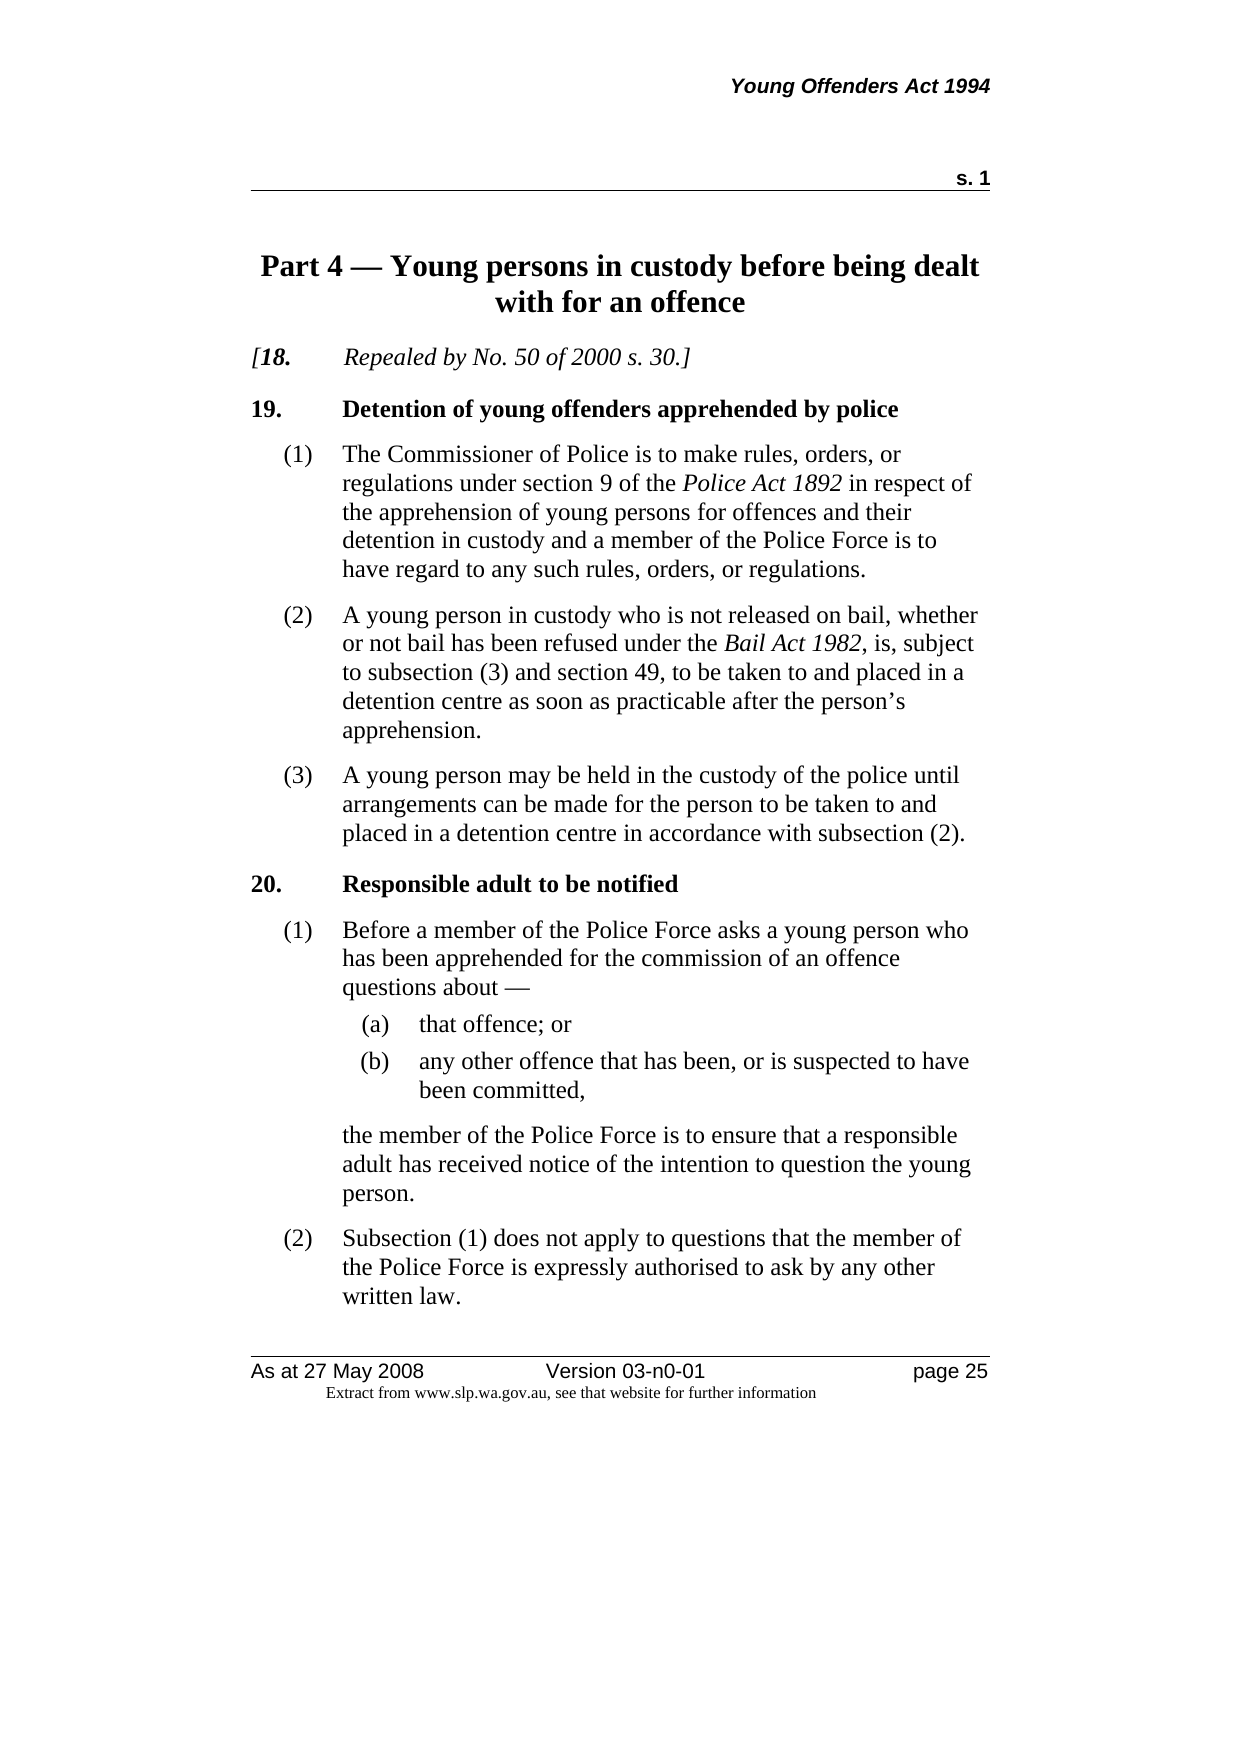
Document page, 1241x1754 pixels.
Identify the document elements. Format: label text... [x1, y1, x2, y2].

text (2) Subsection (1) does not apply to questions that the member of the Police Force is expressly authorised to ask by any other written law. [251, 1223, 990, 1310]
text (1) Before a member of the Police Force asks a young person who has been apprehended for the commission of an offence questions about — [251, 915, 990, 1001]
subtitle 19. Detention of young offenders apprehended by police [251, 394, 990, 423]
text (b) any other offence that has been, or is suspected to have been committed, [251, 1046, 990, 1104]
text the member of the Police Force is to ensure that a responsible adult has received notice of the intention to question the young person. [251, 1121, 990, 1207]
subtitle Part 4 — Young persons in custody before being dealt with for an offence [251, 247, 990, 319]
text (a) that offence; or [251, 1009, 990, 1038]
text (2) A young person in custody who is not released on bail, whether or not bail has been refused under the Bail Act 1982, is, subject to subsection (3) and section 49, to be taken to and placed in a detention centre as soon as practicable after the person’s apprehension. [251, 600, 990, 743]
subtitle 20. Responsible adult to be notified [251, 869, 990, 898]
text [18. Repealed by No. 50 of 2000 s. 30.] [251, 342, 990, 371]
text (1) The Commissioner of Police is to make rules, orders, or regulations under section 9 of the Police Act 1892 in respect of the apprehension of young persons for offences and their detention in custody and a member of the Police Force is to have regard to any such rules, orders, or regulations. [251, 439, 990, 583]
text (3) A young person may be held in the custody of the police until arrangements can be made for the person to be taken to and placed in a detention centre in accordance with subsection (2). [251, 760, 990, 846]
